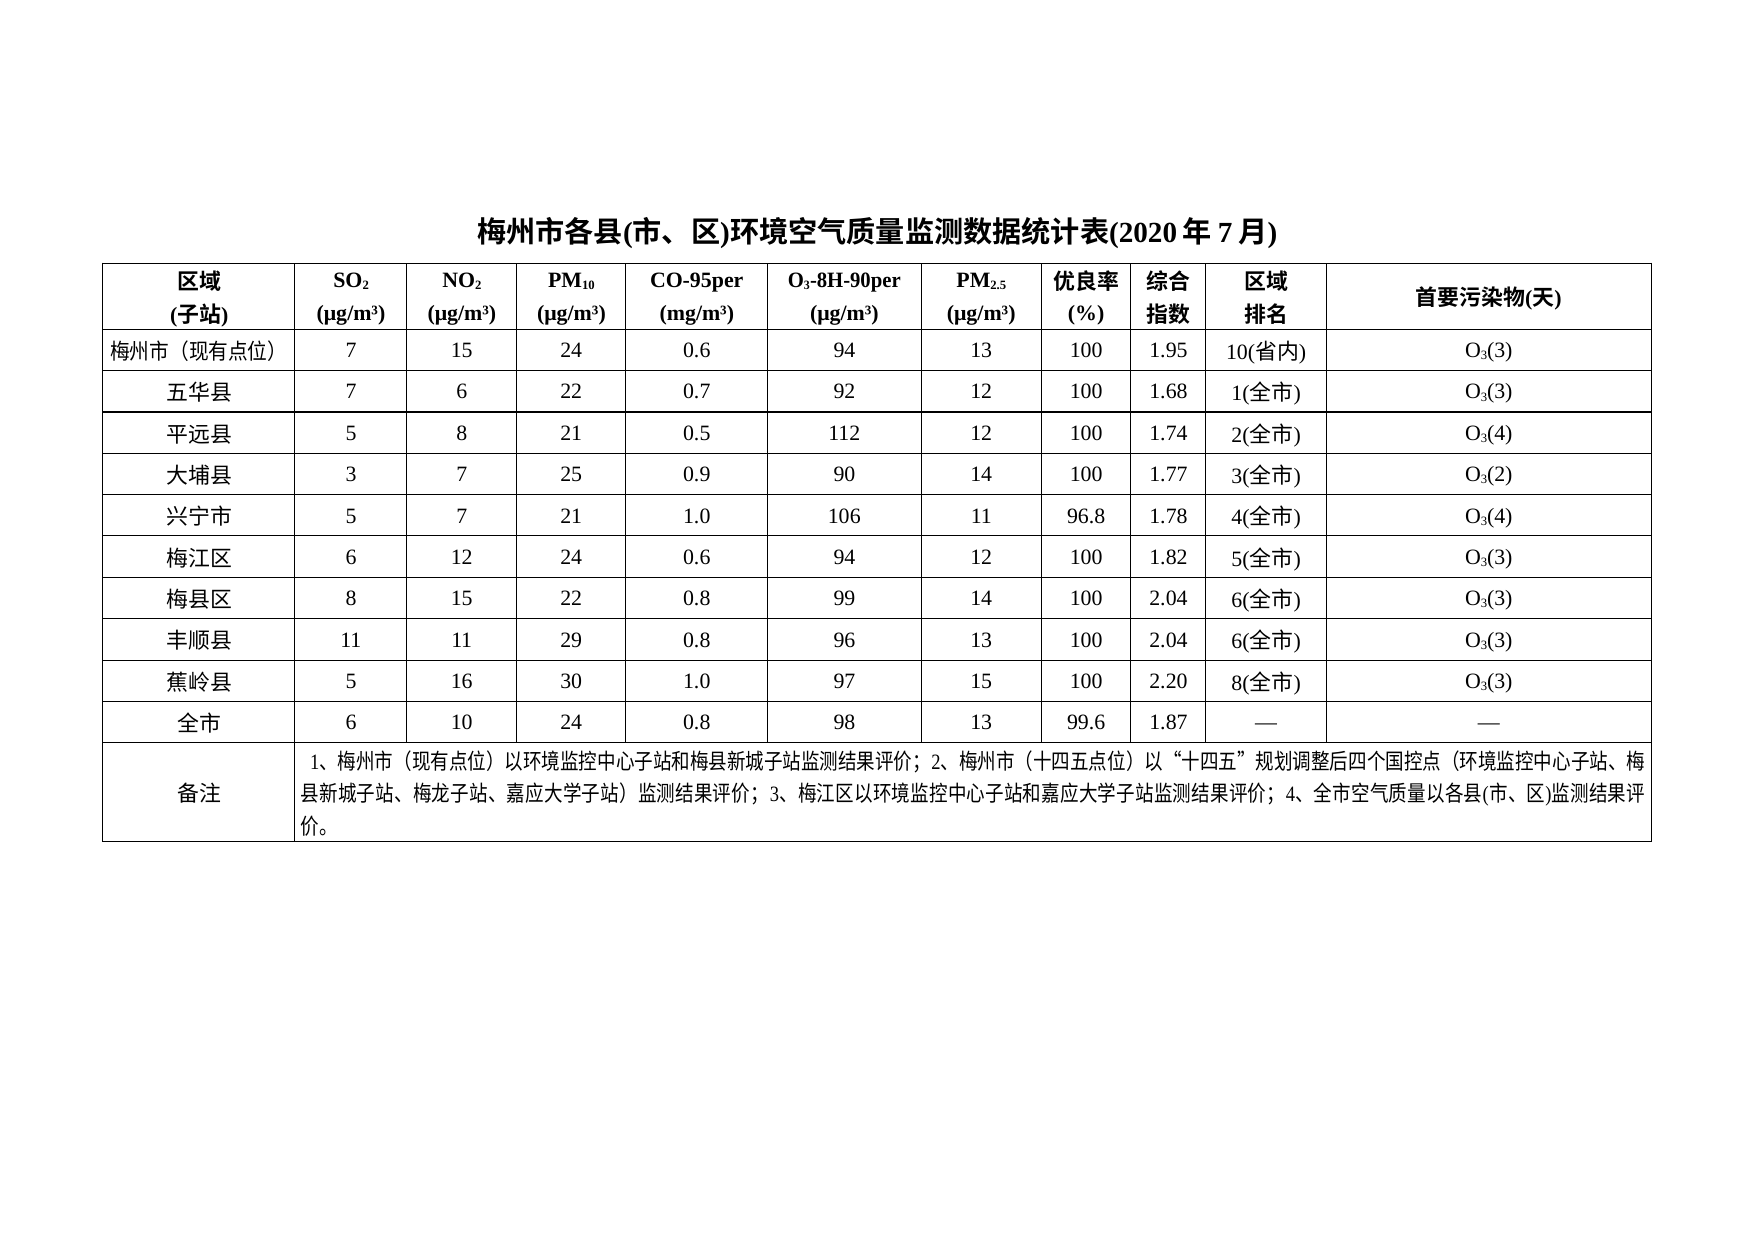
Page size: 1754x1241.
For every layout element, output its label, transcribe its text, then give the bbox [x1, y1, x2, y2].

table_cell 2.04 [1131, 619, 1205, 659]
table_cell 2.04 [1131, 578, 1205, 618]
table_cell 100 [1042, 454, 1130, 494]
table_header PM10 (μg/m³) [517, 264, 625, 329]
table_cell 97 [768, 661, 921, 701]
table_cell 0.5 [626, 413, 767, 453]
table_cell 梅州市（现有点位） [103, 330, 294, 370]
table_cell 100 [1042, 578, 1130, 618]
table_cell — [1206, 702, 1326, 742]
table_cell 全市 [103, 702, 294, 742]
table_cell 10 [407, 702, 516, 742]
table_cell 五华县 [103, 371, 294, 411]
table_cell 13 [922, 619, 1041, 659]
table_cell 14 [922, 454, 1041, 494]
table_header NO2 (μg/m³) [407, 264, 516, 329]
table_cell 99.6 [1042, 702, 1130, 742]
table_cell 21 [517, 495, 625, 535]
table_cell 兴宁市 [103, 495, 294, 535]
table_header 综合指数 [1131, 264, 1205, 329]
table_cell 100 [1042, 413, 1130, 453]
table_cell 3 [295, 454, 406, 494]
table_cell 94 [768, 330, 921, 370]
table_cell 0.9 [626, 454, 767, 494]
table_cell 1.82 [1131, 536, 1205, 577]
table_cell 2.20 [1131, 661, 1205, 701]
table_cell 24 [517, 702, 625, 742]
table_cell 0.7 [626, 371, 767, 411]
table_cell 29 [517, 619, 625, 659]
table_cell 100 [1042, 619, 1130, 659]
table_cell 24 [517, 536, 625, 577]
table_cell 8 [407, 413, 516, 453]
table_cell 100 [1042, 371, 1130, 411]
table_header 区域 排名 [1206, 264, 1326, 329]
table_cell 2(全市) [1206, 413, 1326, 453]
table_cell O3(3) [1327, 661, 1651, 701]
table_cell 1、梅州市（现有点位）以环境监控中心子站和梅县新城子站监测结果评价；2、梅州市（十四五点位）以“十四五”规划调整后四个国控点（环境监控中心子站、梅县新城子站、梅龙子站、嘉应大学子站）监测结果评价；3、梅江区以环境监控中心子站和嘉应大学子站监测结果评价；4、全市空气质量以各县(市、区)监测结果评价。 [295, 743, 1651, 841]
table_cell 11 [407, 619, 516, 659]
table_cell 备注 [103, 743, 294, 841]
table_cell 94 [768, 536, 921, 577]
table_cell 96.8 [1042, 495, 1130, 535]
table_header PM2.5 (μg/m³) [922, 264, 1041, 329]
table_cell 1(全市) [1206, 371, 1326, 411]
table_cell 12 [922, 536, 1041, 577]
table_cell 100 [1042, 536, 1130, 577]
table_cell O3(3) [1327, 578, 1651, 618]
table_cell 5(全市) [1206, 536, 1326, 577]
table_cell 1.95 [1131, 330, 1205, 370]
table_cell O3(3) [1327, 371, 1651, 411]
table_cell 蕉岭县 [103, 661, 294, 701]
table_cell 96 [768, 619, 921, 659]
table_cell 8 [295, 578, 406, 618]
table_cell 7 [407, 495, 516, 535]
table_cell 6(全市) [1206, 578, 1326, 618]
table_cell O3(3) [1327, 536, 1651, 577]
table_header 区域 (子站) [103, 264, 294, 329]
table_cell — [1327, 702, 1651, 742]
table_cell O3(4) [1327, 413, 1651, 453]
table_cell 106 [768, 495, 921, 535]
table_cell 1.68 [1131, 371, 1205, 411]
table_cell 0.6 [626, 330, 767, 370]
table_cell 13 [922, 702, 1041, 742]
table_cell 5 [295, 413, 406, 453]
table_cell O3(2) [1327, 454, 1651, 494]
table_cell 16 [407, 661, 516, 701]
table_cell 1.87 [1131, 702, 1205, 742]
table_cell 6 [407, 371, 516, 411]
table_cell 1.77 [1131, 454, 1205, 494]
table_cell 丰顺县 [103, 619, 294, 659]
table_cell 4(全市) [1206, 495, 1326, 535]
table_cell 12 [407, 536, 516, 577]
table_cell 112 [768, 413, 921, 453]
table_cell O3(3) [1327, 330, 1651, 370]
table_cell 22 [517, 371, 625, 411]
table_header CO-95per (mg/m³) [626, 264, 767, 329]
table_cell 0.8 [626, 702, 767, 742]
table_cell 0.8 [626, 578, 767, 618]
table_cell 1.74 [1131, 413, 1205, 453]
table_cell 24 [517, 330, 625, 370]
text 梅州市各县(市、区)环境空气质量监测数据统计表(2020年7月) [150, 198, 1604, 263]
table_cell 0.6 [626, 536, 767, 577]
table_cell 5 [295, 661, 406, 701]
table_header SO2 (μg/m³) [295, 264, 406, 329]
table_cell 7 [295, 371, 406, 411]
table_cell 15 [407, 330, 516, 370]
table_cell 1.0 [626, 495, 767, 535]
table_cell 3(全市) [1206, 454, 1326, 494]
table_cell 92 [768, 371, 921, 411]
table_cell 12 [922, 413, 1041, 453]
table_cell 1.78 [1131, 495, 1205, 535]
table_cell 100 [1042, 661, 1130, 701]
table_cell 10(省内) [1206, 330, 1326, 370]
table_cell 7 [295, 330, 406, 370]
table_cell 99 [768, 578, 921, 618]
table_header O3-8H-90per (μg/m³) [768, 264, 921, 329]
table_cell 8(全市) [1206, 661, 1326, 701]
table_cell 22 [517, 578, 625, 618]
table_cell 100 [1042, 330, 1130, 370]
table_cell 梅县区 [103, 578, 294, 618]
table_cell 7 [407, 454, 516, 494]
table_cell 平远县 [103, 413, 294, 453]
table_cell 6(全市) [1206, 619, 1326, 659]
table_cell 11 [922, 495, 1041, 535]
table_header 首要污染物(天) [1327, 264, 1651, 329]
table_cell 0.8 [626, 619, 767, 659]
table_cell 14 [922, 578, 1041, 618]
table_cell 30 [517, 661, 625, 701]
table_cell 大埔县 [103, 454, 294, 494]
table_cell O3(3) [1327, 619, 1651, 659]
table_cell O3(4) [1327, 495, 1651, 535]
table_cell 21 [517, 413, 625, 453]
table_cell 15 [407, 578, 516, 618]
table_cell 6 [295, 702, 406, 742]
table_cell 98 [768, 702, 921, 742]
table_cell 11 [295, 619, 406, 659]
table_cell 13 [922, 330, 1041, 370]
table_cell 1.0 [626, 661, 767, 701]
table_cell 15 [922, 661, 1041, 701]
table_cell 90 [768, 454, 921, 494]
table_header 优良率(%) [1042, 264, 1130, 329]
table_cell 梅江区 [103, 536, 294, 577]
table_cell 12 [922, 371, 1041, 411]
table_cell 5 [295, 495, 406, 535]
table_cell 6 [295, 536, 406, 577]
table_cell 25 [517, 454, 625, 494]
